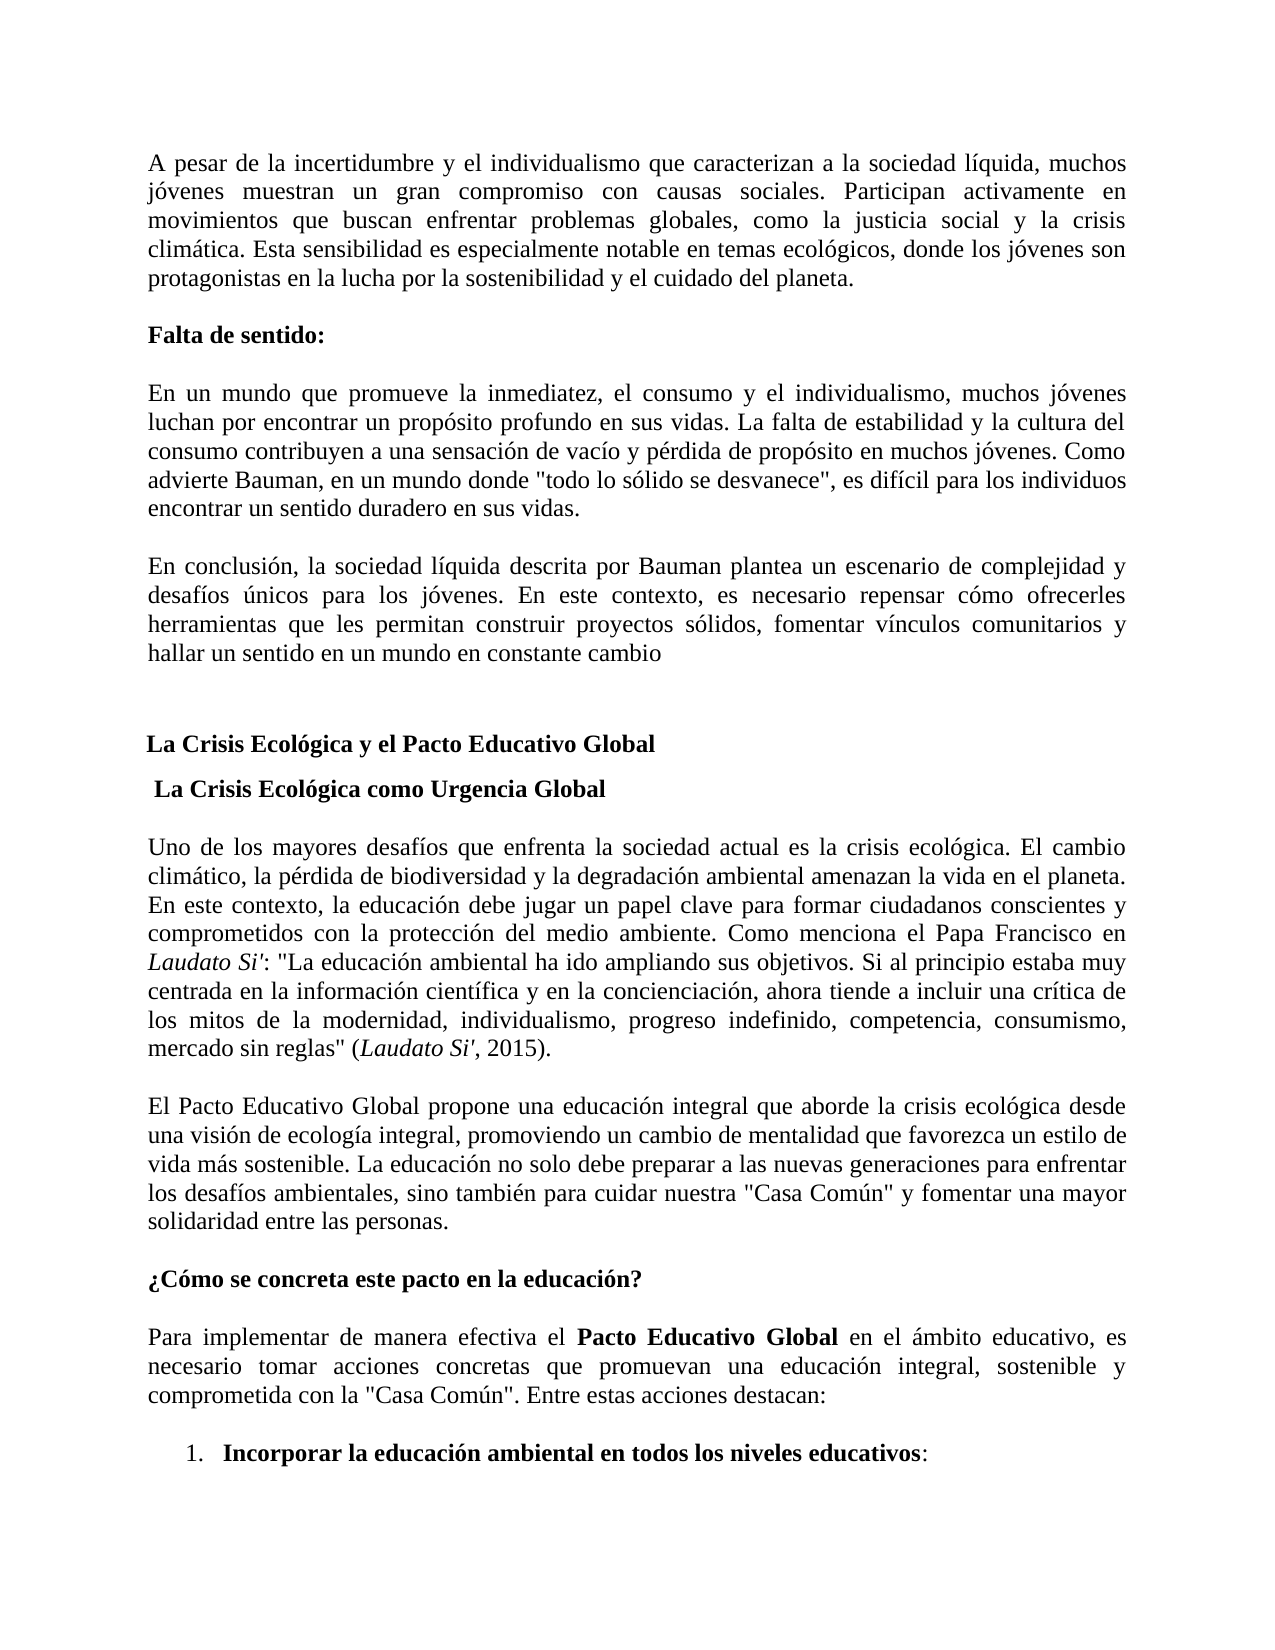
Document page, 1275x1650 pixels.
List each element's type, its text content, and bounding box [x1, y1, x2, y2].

text El Pacto Educativo Global propone una educación integral que aborde la crisis ecológica desde una visión de ecología integral, promoviendo un cambio de mentalidad que favorezca un estilo de vida más sostenible. La educación no solo debe preparar a las nuevas generaciones para enfrentar los desafíos ambientales, sino también para cuidar nuestra "Casa Común" y fomentar una mayor solidaridad entre las personas. [148, 1149, 1127, 1293]
text A pesar de la incertidumbre y el individualismo que caracterizan a la sociedad líquida, muchos jóvenes muestran un gran compromiso con causas sociales. Participan activamente en movimientos que buscan enfrentar problemas globales, como la justicia social y la crisis climática. Esta sensibilidad es especialmente notable en temas ecológicos, donde los jóvenes son protagonistas en la lucha por la sostenibilidad y el cuidado del planeta. [148, 206, 1127, 349]
text Falta de sentido: [148, 378, 1127, 407]
text Uno de los mayores desafíos que enfrenta la sociedad actual es la crisis ecológica. El cambio climático, la pérdida de biodiversidad y la degradación ambiental amenazan la vida en el planeta. En este contexto, la educación debe jugar un papel clave para formar ciudadanos conscientes y comprometidos con la protección del medio ambiente. Como menciona el Papa Francisco en Laudato Si': "La educación ambiental ha ido ampliando sus objetivos. Si al principio estaba muy centrada en la información científica y en la concienciación, ahora tiende a incluir una crítica de los mitos de la modernidad, individualismo, progreso indefinido, competencia, consumismo, mercado sin reglas" (Laudato Si', 2015). [148, 890, 1127, 1120]
text La Crisis Ecológica y el Pacto Educativo Global [146, 787, 1127, 815]
text En un mundo que promueve la inmediatez, el consumo y el individualismo, muchos jóvenes luchan por encontrar un propósito profundo en sus vidas. La falta de estabilidad y la cultura del consumo contribuyen a una sensación de vacío y pérdida de propósito en muchos jóvenes. Como advierte Bauman, en un mundo donde "todo lo sólido se desvanece", es difícil para los individuos encontrar un sentido duradero en sus vidas. [148, 436, 1127, 580]
text La Crisis Ecológica como Urgencia Global [148, 832, 1127, 861]
text Para implementar de manera efectiva el Pacto Educativo Global en el ámbito educativo, es necesario tomar acciones concretas que promuevan una educación integral, sostenible y comprometida con la "Casa Común". Entre estas acciones destacan: [148, 1380, 1127, 1466]
text En conclusión, la sociedad líquida descrita por Bauman plantea un escenario de complejidad y desafíos únicos para los jóvenes. En este contexto, es necesario repensar cómo ofrecerles herramientas que les permitan construir proyectos sólidos, fomentar vínculos comunitarios y hallar un sentido en un mundo en constante cambio [148, 609, 1127, 724]
text ¿Cómo se concreta este pacto en la educación? [148, 1322, 1127, 1351]
text Activismo y Compromiso Social: [148, 148, 1127, 176]
